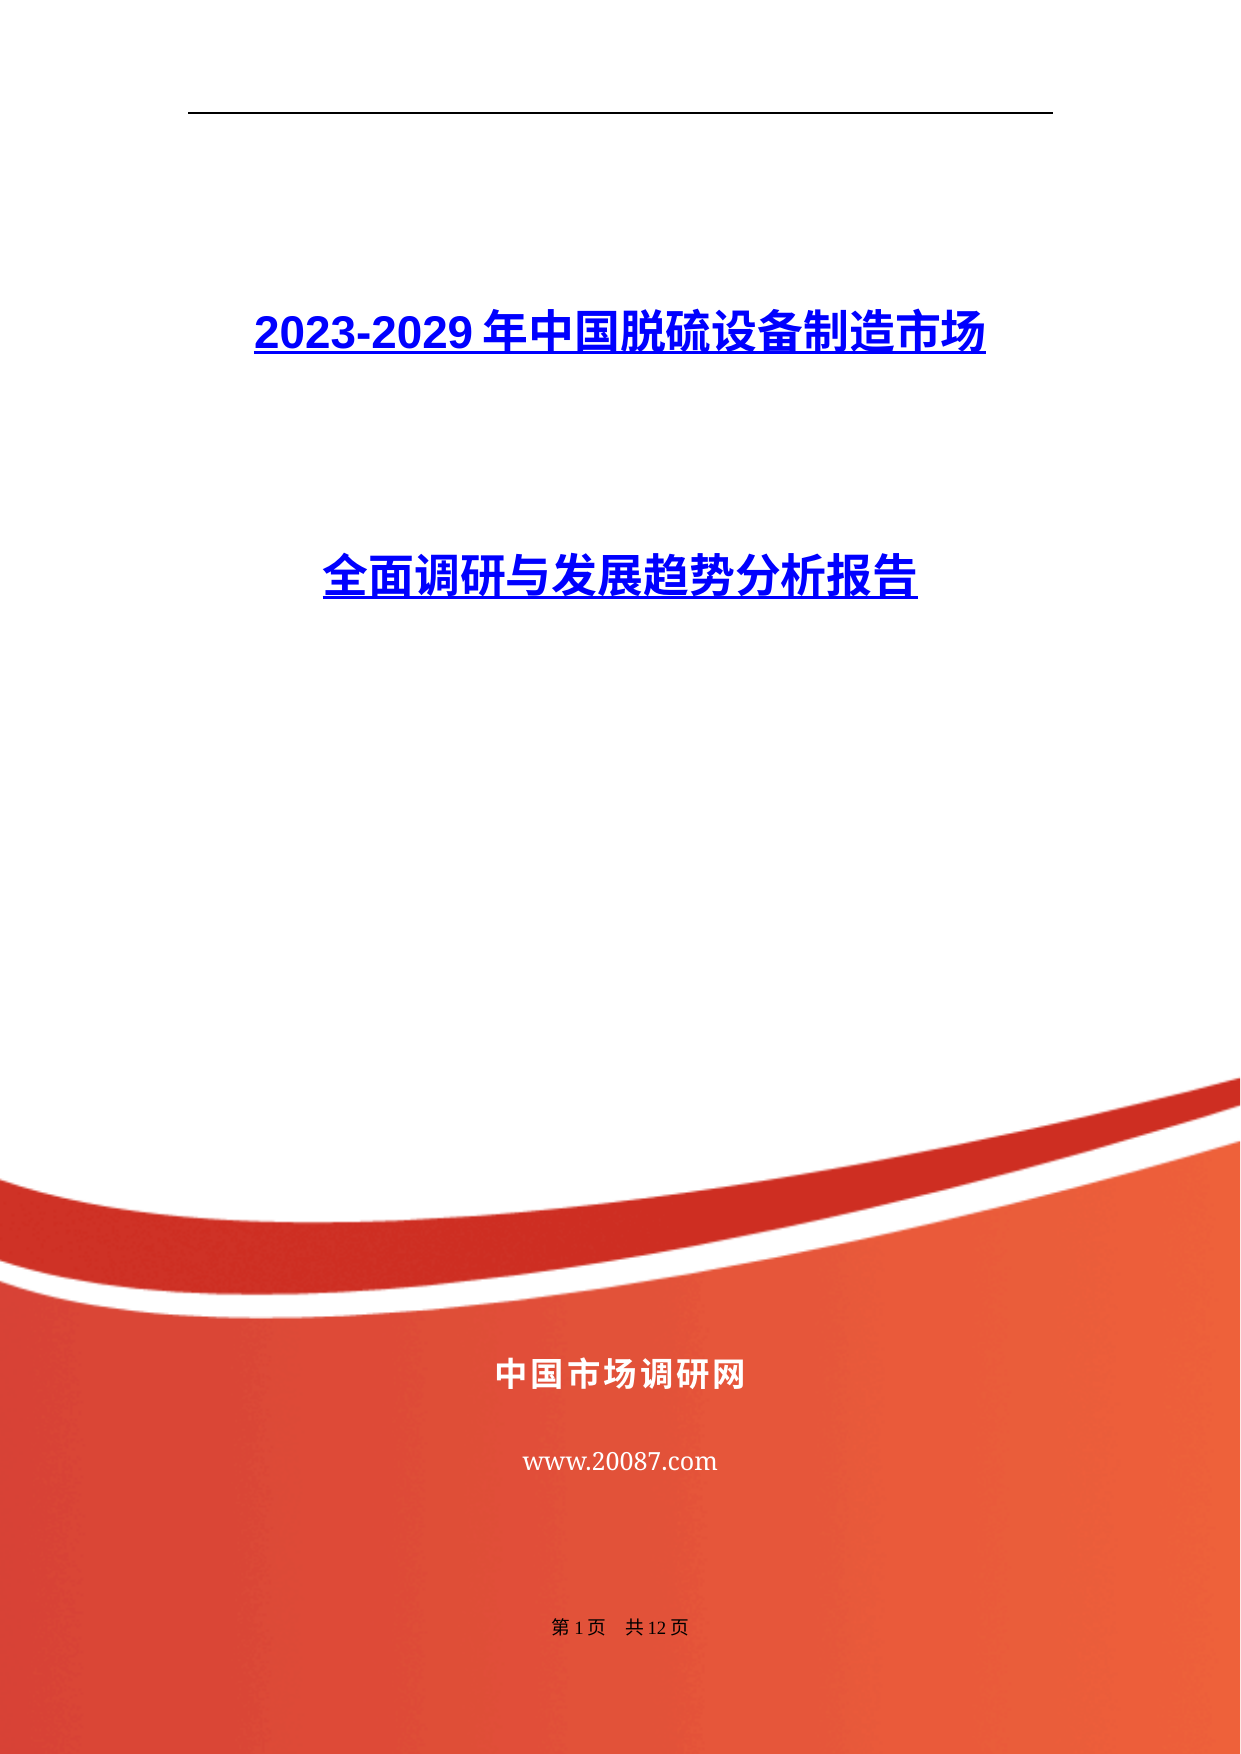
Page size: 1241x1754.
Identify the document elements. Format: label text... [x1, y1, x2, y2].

subtitle 中国市场调研网 [187, 1339, 1053, 1404]
text www.20087.com [187, 1428, 1053, 1493]
table_header 2023-2029年中国脱硫设备制造市场全面调研与发展趋势分析报告 [188, 207, 1053, 773]
picture [0, 1006, 1241, 1754]
